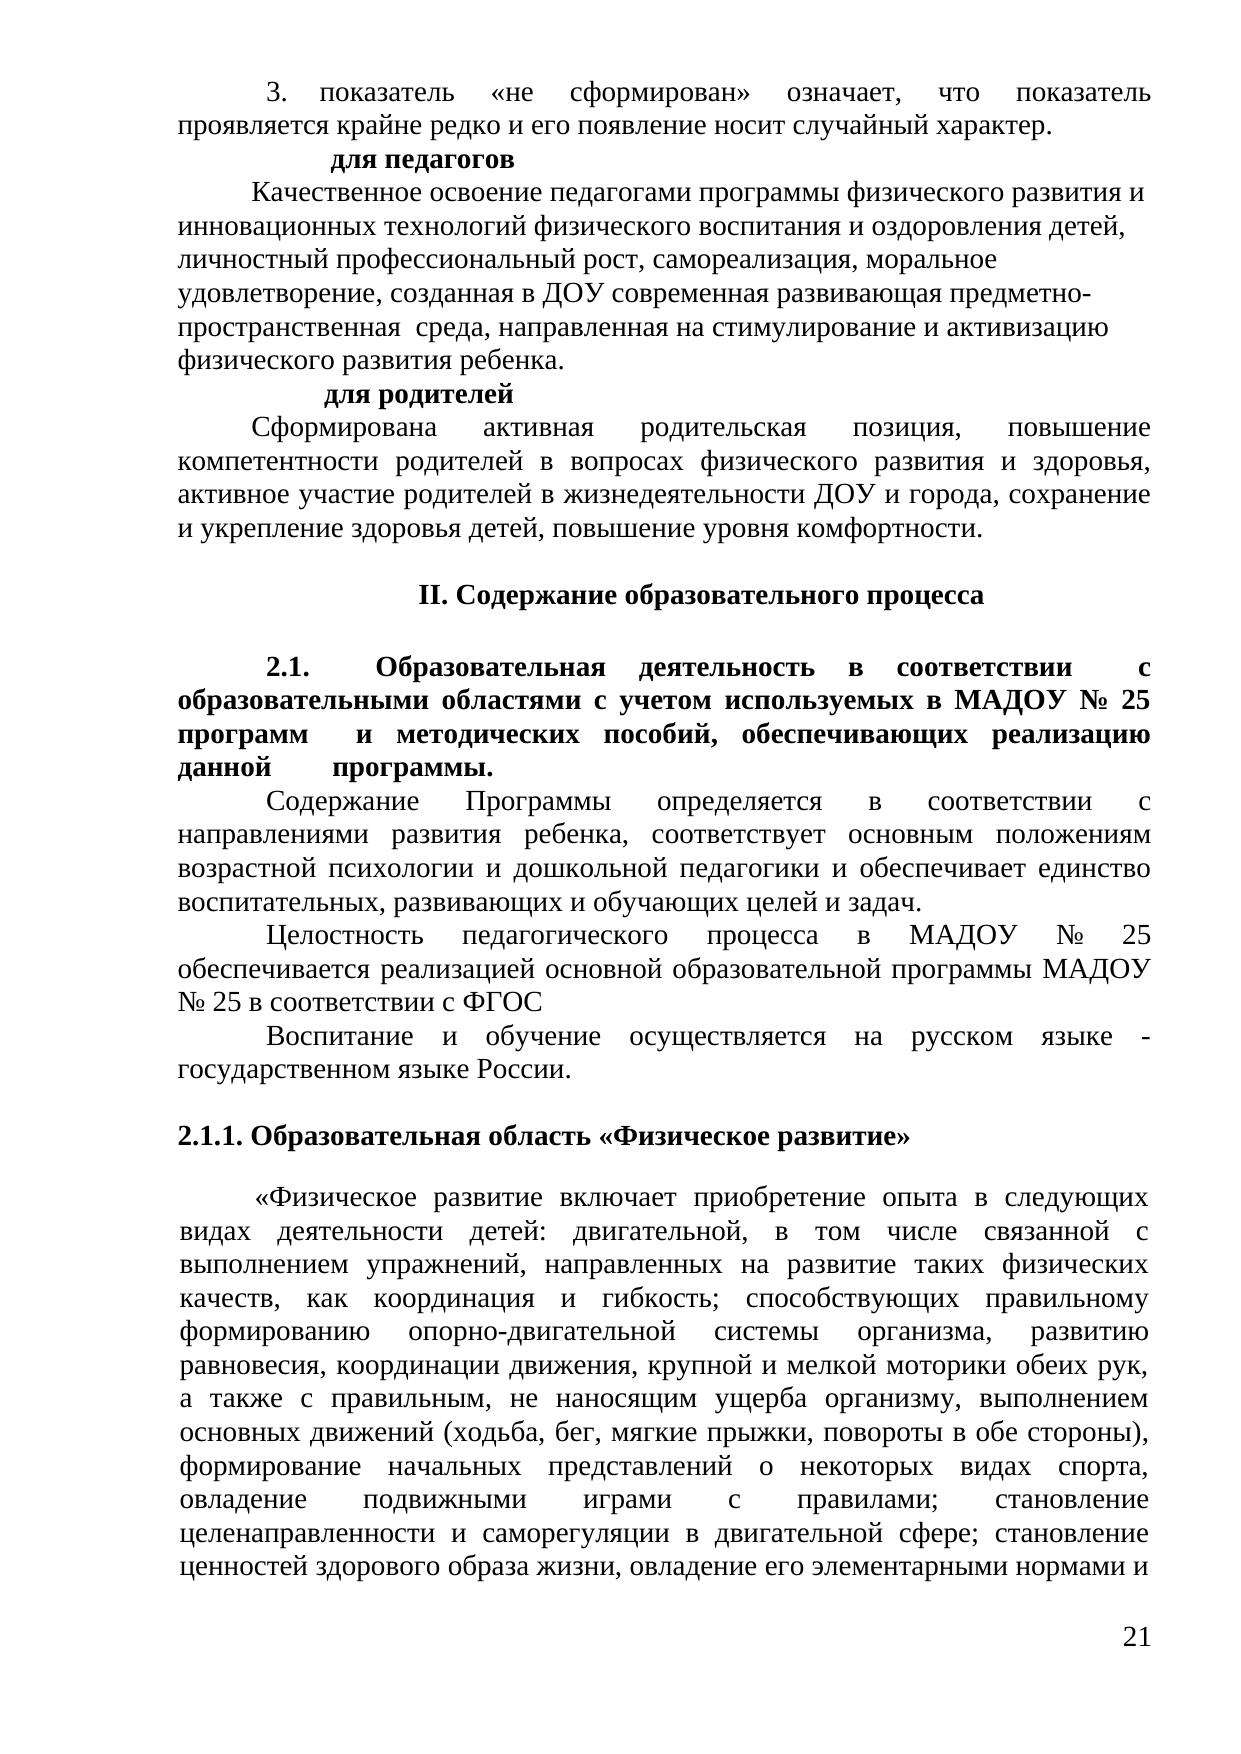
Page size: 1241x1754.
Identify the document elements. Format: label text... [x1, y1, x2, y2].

text II. Содержание образовательного процесса [177, 577, 1152, 611]
text 2.1. Образовательная деятельность в соответствии с образовательными областями с учетом используемых в МАДОУ № 25 программ и методических пособий, обеспечивающих реализацию данной программы. [177, 649, 1152, 783]
text Содержание Программы определяется в соответствии с направлениями развития ребенка, соответствует основным положениям возрастной психологии и дошкольной педагогики и обеспечивает единство воспитательных, развивающих и обучающих целей и задач. [177, 783, 1152, 917]
text Качественное освоение педагогами программы физического развития и инновационных технологий физического воспитания и оздоровления детей, личностный профессиональный рост, самореализация, моральное удовлетворение, созданная в ДОУ современная развивающая предметно-пространственная среда, направленная на стимулирование и активизацию физического развития ребенка. [177, 174, 1152, 376]
list показатель «не сформирован» означает, что показатель проявляется крайне редко и его появление носит случайный характер. [177, 74, 1152, 141]
text Воспитание и обучение осуществляется на русском языке - государственном языке России. [177, 1018, 1152, 1085]
text для родителей [177, 376, 1152, 409]
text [179, 1179, 1149, 1582]
text 2.1.1. Образовательная область «Физическое развитие» [177, 1118, 1152, 1152]
text Целостность педагогического процесса в МАДОУ № 25 обеспечивается реализацией основной образовательной программы МАДОУ № 25 в соответствии с ФГОС [177, 917, 1152, 1018]
text для педагогов [177, 141, 1152, 174]
text Сформирована активная родительская позиция, повышение компетентности родителей в вопросах физического развития и здоровья, активное участие родителей в жизнедеятельности ДОУ и города, сохранение и укрепление здоровья детей, повышение уровня комфортности. [177, 409, 1152, 543]
